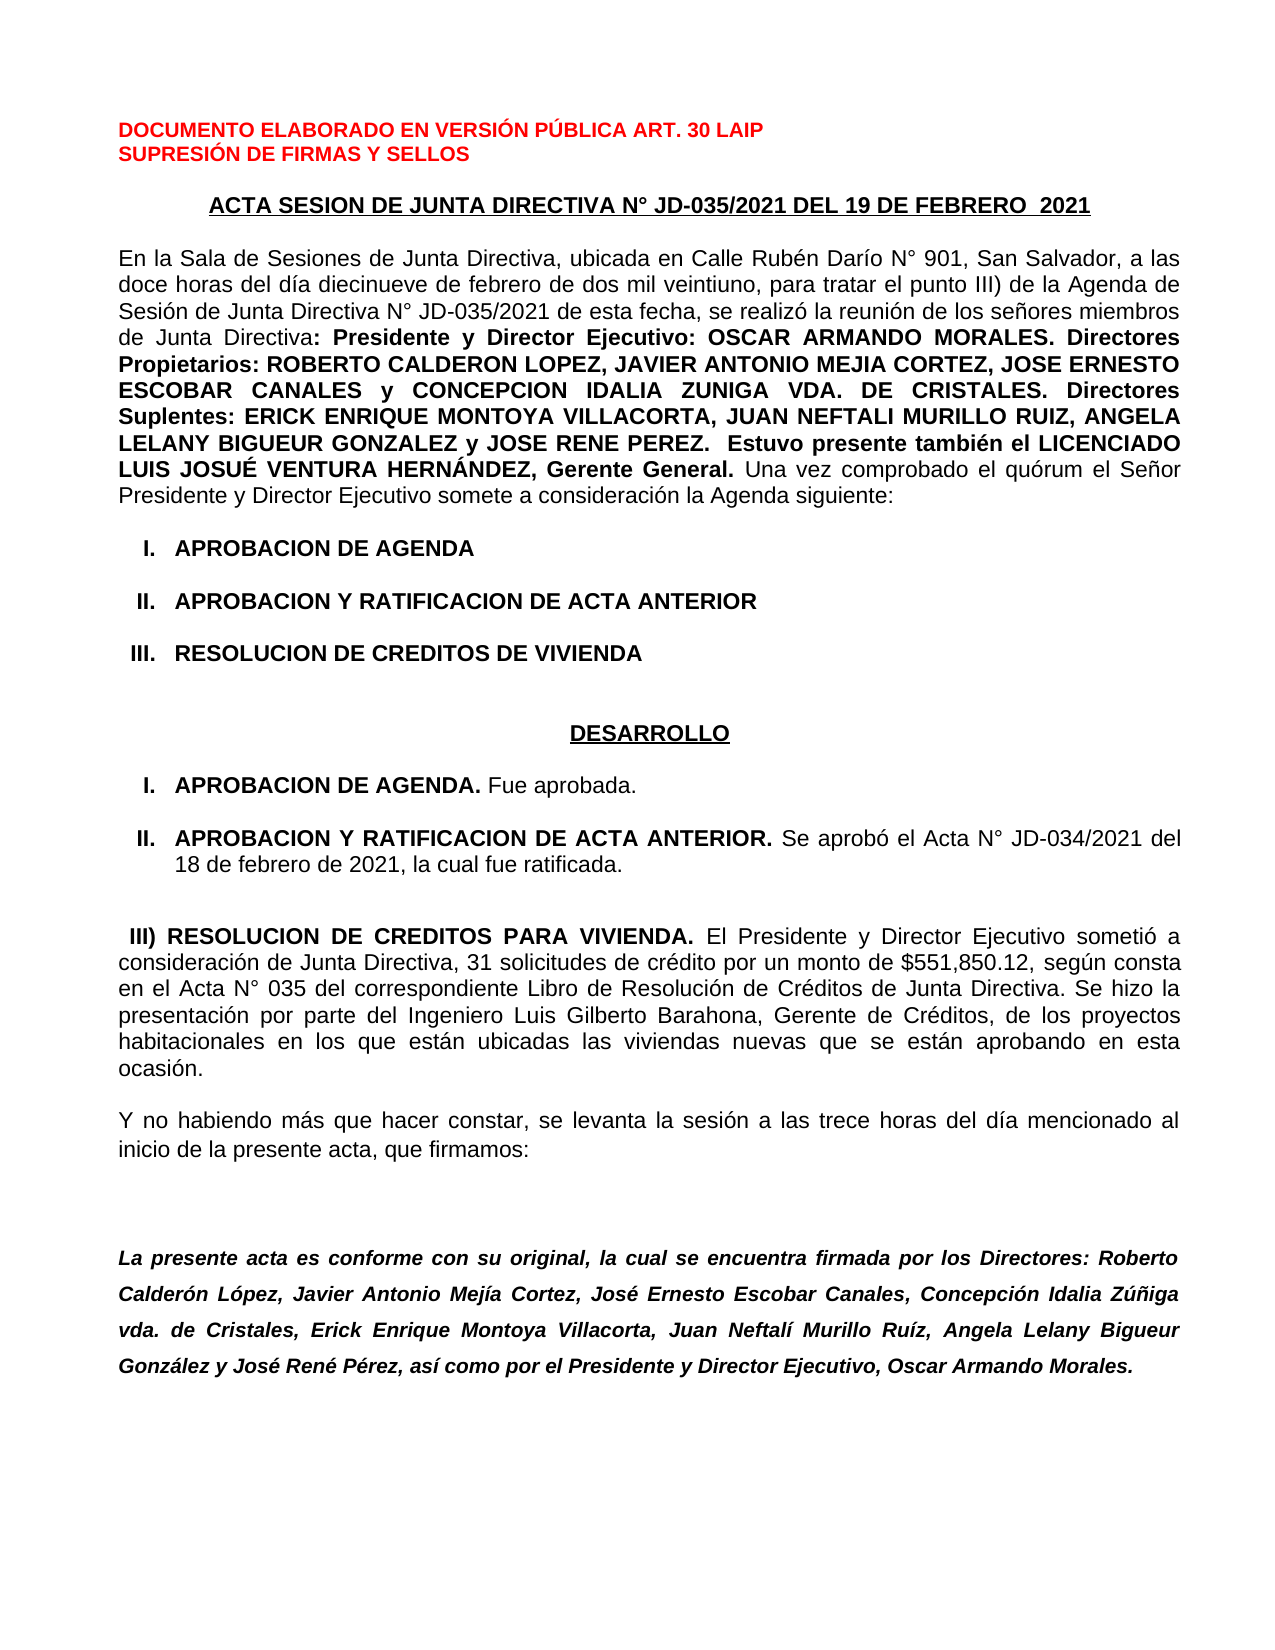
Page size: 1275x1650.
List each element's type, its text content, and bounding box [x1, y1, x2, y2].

text SUPRESIÓN DE FIRMAS Y SELLOS [118, 142, 1181, 166]
list APROBACION DE AGENDA [156, 535, 1181, 561]
text Y no habiendo más que hacer constar, se levanta la sesión a las trece horas del día mencionado al inicio de la presente acta, que firmamos: [118, 1107, 1181, 1162]
list III) RESOLUCION DE CREDITOS PARA VIVIENDA. El Presidente y Director Ejecutivo sometió a consideración de Junta Directiva, 31 solicitudes de crédito por un monto de $551,850.12, según consta en el Acta N° 035 del correspondiente Libro de Resolución de Créditos de Junta Directiva. Se hizo la presentación por parte del Ingeniero Luis Gilberto Barahona, Gerente de Créditos, de los proyectos habitacionales en los que están ubicadas las viviendas nuevas que se están aprobando en esta ocasión. [118, 923, 1181, 1081]
text ACTA SESION DE JUNTA DIRECTIVA N° JD-035/2021 DEL 19 DE FEBRERO 2021 [118, 192, 1181, 219]
text DOCUMENTO ELABORADO EN VERSIÓN PÚBLICA ART. 30 LAIP [118, 118, 1181, 142]
list APROBACION Y RATIFICACION DE ACTA ANTERIOR Se aprobó el Acta N° JD-034/2021 del 18 de febrero de 2021, la cual fue ratificada. [156, 825, 1181, 878]
list APROBACION DE AGENDA. Fue aprobada. [156, 772, 1181, 798]
text En la Sala de Sesiones de Junta Directiva, ubicada en Calle Rubén Darío N° 901, San Salvador, a las doce horas del día diecinueve de febrero de dos mil veintiuno, para tratar el punto III) de la Agenda de Sesión de Junta Directiva N° JD-035/2021 de esta fecha, se realizó la reunión de los señores miembros de Junta Directiva: Presidente y Director Ejecutivo: OSCAR ARMANDO MORALES. Directores Propietarios: ROBERTO CALDERON LOPEZ, JAVIER ANTONIO MEJIA CORTEZ, JOSE ERNESTO ESCOBAR CANALES y CONCEPCION IDALIA ZUNIGA VDA. DE CRISTALES. Directores Suplentes: ERICK ENRIQUE MONTOYA VILLACORTA, JUAN NEFTALI MURILLO RUIZ, ANGELA LELANY BIGUEUR GONZALEZ y JOSE RENE PEREZ. Estuvo presente también el LICENCIADO LUIS JOSUÉ VENTURA HERNÁNDEZ, Gerente General. Una vez comprobado el quórum el Señor Presidente y Director Ejecutivo somete a consideración siguiente: [118, 245, 1181, 509]
text DESARROLLO [118, 719, 1181, 746]
text La presente acta es conforme con su original, la cual se encuentra firmada por los Directores: Roberto Calderón López, Javier Antonio Mejía Cortez, José Ernesto Escobar Canales, Concepción Idalia Zúñiga vda. de Cristales, Erick Enrique Montoya Villacorta, Juan Neftalí Murillo Ruíz, Angela Lelany Bigueur González y José René Pérez, así como por el Presidente y Director Ejecutivo, Oscar Armando Morales. [118, 1246, 1181, 1378]
list APROBACION Y RATIFICACION DE ACTA ANTERIOR [156, 588, 1181, 614]
list RESOLUCION DE CREDITOS DE VIVIENDA [156, 640, 1181, 667]
